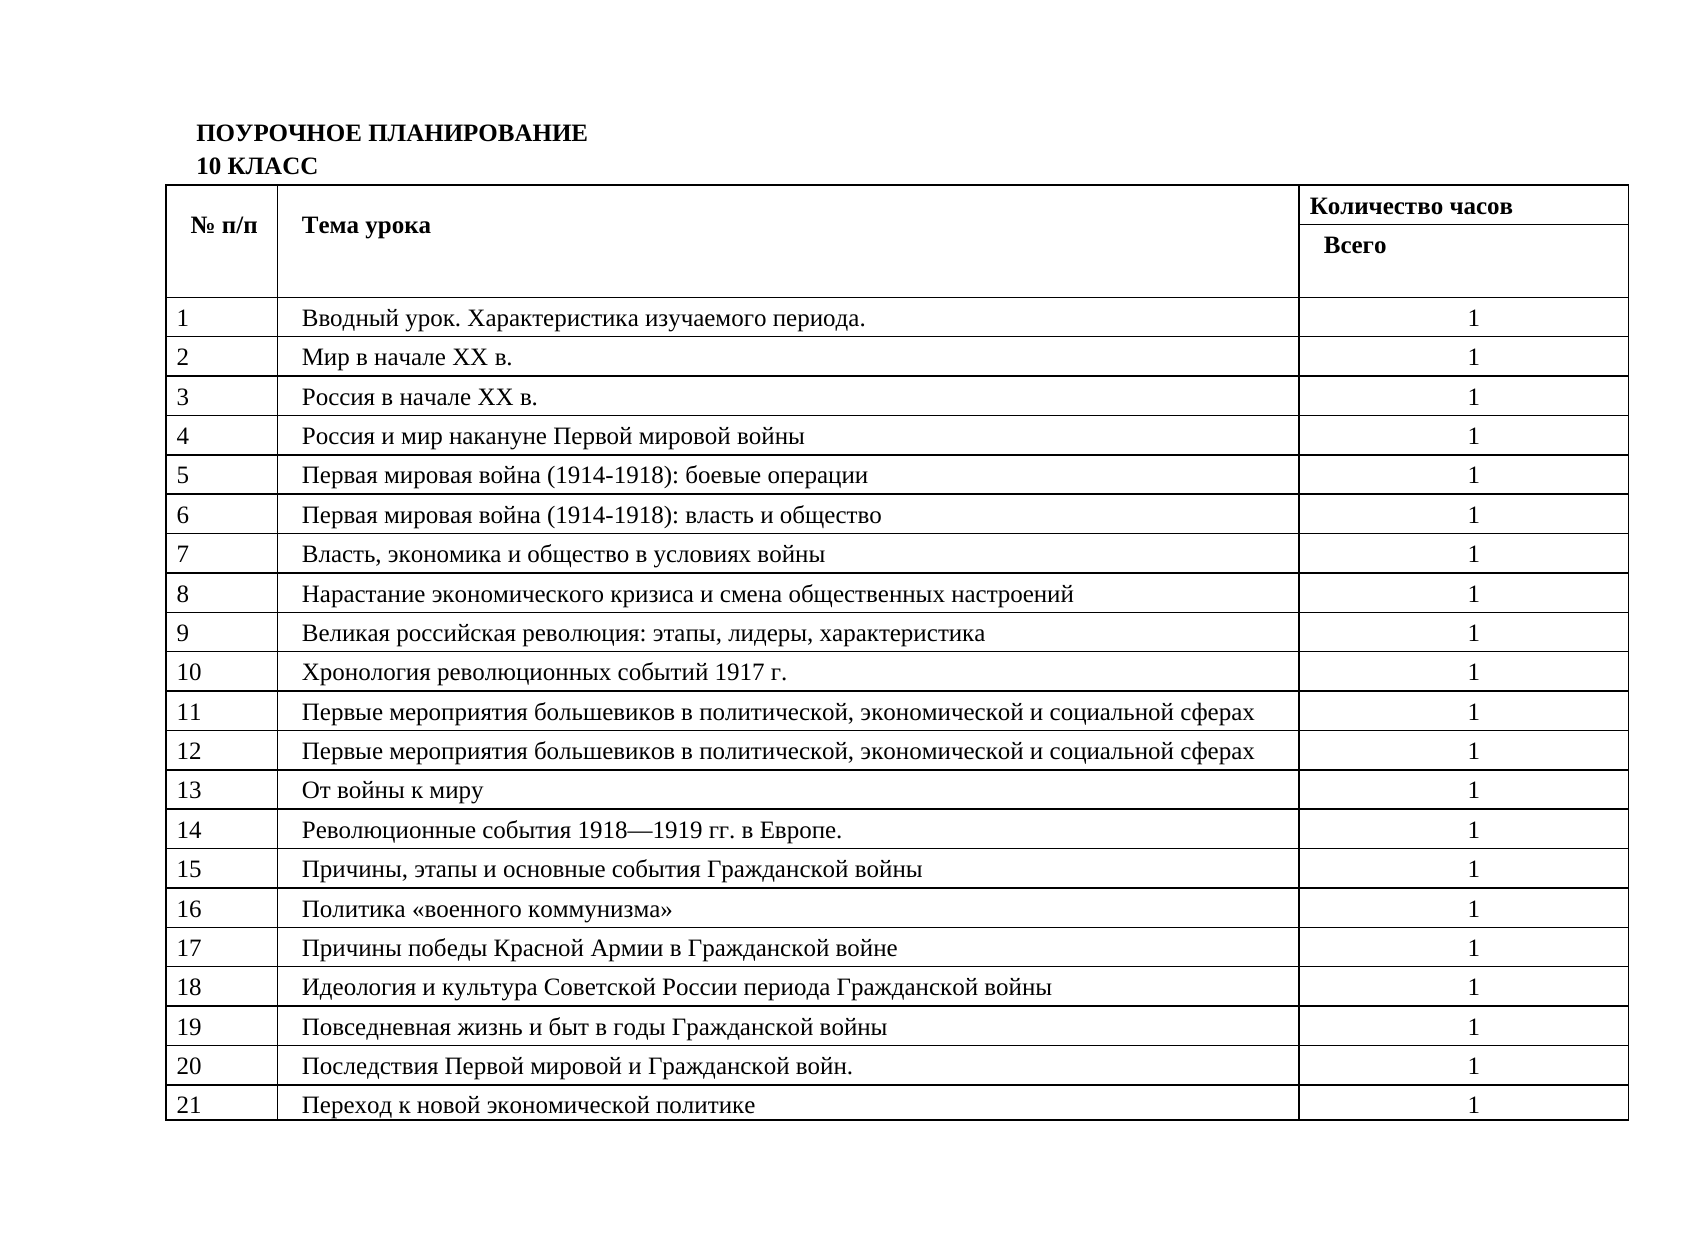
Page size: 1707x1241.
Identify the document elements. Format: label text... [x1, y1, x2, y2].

table_cell 1 [1300, 928, 1628, 966]
text ПОУРОЧНОЕ ПЛАНИРОВАНИЕ [190, 118, 1618, 147]
table_cell 1 [1300, 337, 1628, 375]
table_cell Первая мировая война (1914-1918): боевые операции [278, 456, 1298, 493]
table_cell 18 [167, 967, 277, 1005]
table_cell Причины, этапы и основные события Гражданской войны [278, 849, 1298, 887]
table_cell 7 [167, 534, 277, 572]
table_cell 10 [167, 652, 277, 690]
table_cell 1 [1300, 889, 1628, 926]
table_cell 16 [167, 889, 277, 926]
table_cell 1 [1300, 456, 1628, 493]
table_cell Причины победы Красной Армии в Гражданской войне [278, 928, 1298, 966]
table_cell 1 [1300, 810, 1628, 848]
table_cell 1 [1300, 692, 1628, 729]
table_cell Первая мировая война (1914-1918): власть и общество [278, 495, 1298, 533]
table_cell 1 [1300, 377, 1628, 414]
table_cell 1 [1300, 849, 1628, 887]
table_cell 1 [1300, 298, 1628, 336]
table_cell 1 [1300, 771, 1628, 808]
table_cell 1 [1300, 574, 1628, 611]
table_cell 5 [167, 456, 277, 493]
table_cell 21 [167, 1086, 277, 1119]
table_cell 1 [1300, 1007, 1628, 1044]
table_cell 1 [167, 298, 277, 336]
table_cell Последствия Первой мировой и Гражданской войн. [278, 1046, 1298, 1084]
table_cell Россия и мир накануне Первой мировой войны [278, 416, 1298, 454]
table_cell 1 [1300, 1046, 1628, 1084]
table_cell 6 [167, 495, 277, 533]
table_cell Первые мероприятия большевиков в политической, экономической и социальной сферах [278, 731, 1298, 769]
table_cell Вводный урок. Характеристика изучаемого периода. [278, 298, 1298, 336]
table_cell 14 [167, 810, 277, 848]
table_cell Россия в начале XX в. [278, 377, 1298, 414]
table_header Количество часов [1300, 186, 1628, 223]
table_cell Всего [1300, 225, 1628, 296]
table_cell 13 [167, 771, 277, 808]
table_cell 12 [167, 731, 277, 769]
table_cell Мир в начале XX в. [278, 337, 1298, 375]
table_cell Великая российская революция: этапы, лидеры, характеристика [278, 613, 1298, 651]
table_cell 1 [1300, 613, 1628, 651]
table_cell 17 [167, 928, 277, 966]
table_cell 9 [167, 613, 277, 651]
table_cell 15 [167, 849, 277, 887]
table_cell Нарастание экономического кризиса и смена общественных настроений [278, 574, 1298, 611]
table_cell От войны к миру [278, 771, 1298, 808]
table_cell Первые мероприятия большевиков в политической, экономической и социальной сферах [278, 692, 1298, 729]
table_cell 1 [1300, 967, 1628, 1005]
table_cell 11 [167, 692, 277, 729]
table_header Тема урока [278, 186, 1298, 296]
table_cell 1 [1300, 416, 1628, 454]
table_header № п/п [167, 186, 277, 296]
table_cell 1 [1300, 1086, 1628, 1119]
table_cell Идеология и культура Советской России периода Гражданской войны [278, 967, 1298, 1005]
table_cell Политика «военного коммунизма» [278, 889, 1298, 926]
table_cell Революционные события 1918—1919 гг. в Европе. [278, 810, 1298, 848]
table_cell 2 [167, 337, 277, 375]
table_cell 1 [1300, 652, 1628, 690]
table_cell 19 [167, 1007, 277, 1044]
text 10 КЛАСС [190, 151, 1618, 180]
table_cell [278, 1086, 1298, 1119]
table_cell Повседневная жизнь и быт в годы Гражданской войны [278, 1007, 1298, 1044]
table_cell Хронология революционных событий 1917 г. [278, 652, 1298, 690]
table_cell 1 [1300, 495, 1628, 533]
table_cell 8 [167, 574, 277, 611]
table_cell 3 [167, 377, 277, 414]
table_cell 20 [167, 1046, 277, 1084]
table_cell 1 [1300, 731, 1628, 769]
table_cell 1 [1300, 534, 1628, 572]
table_cell 4 [167, 416, 277, 454]
table_cell Власть, экономика и общество в условиях войны [278, 534, 1298, 572]
